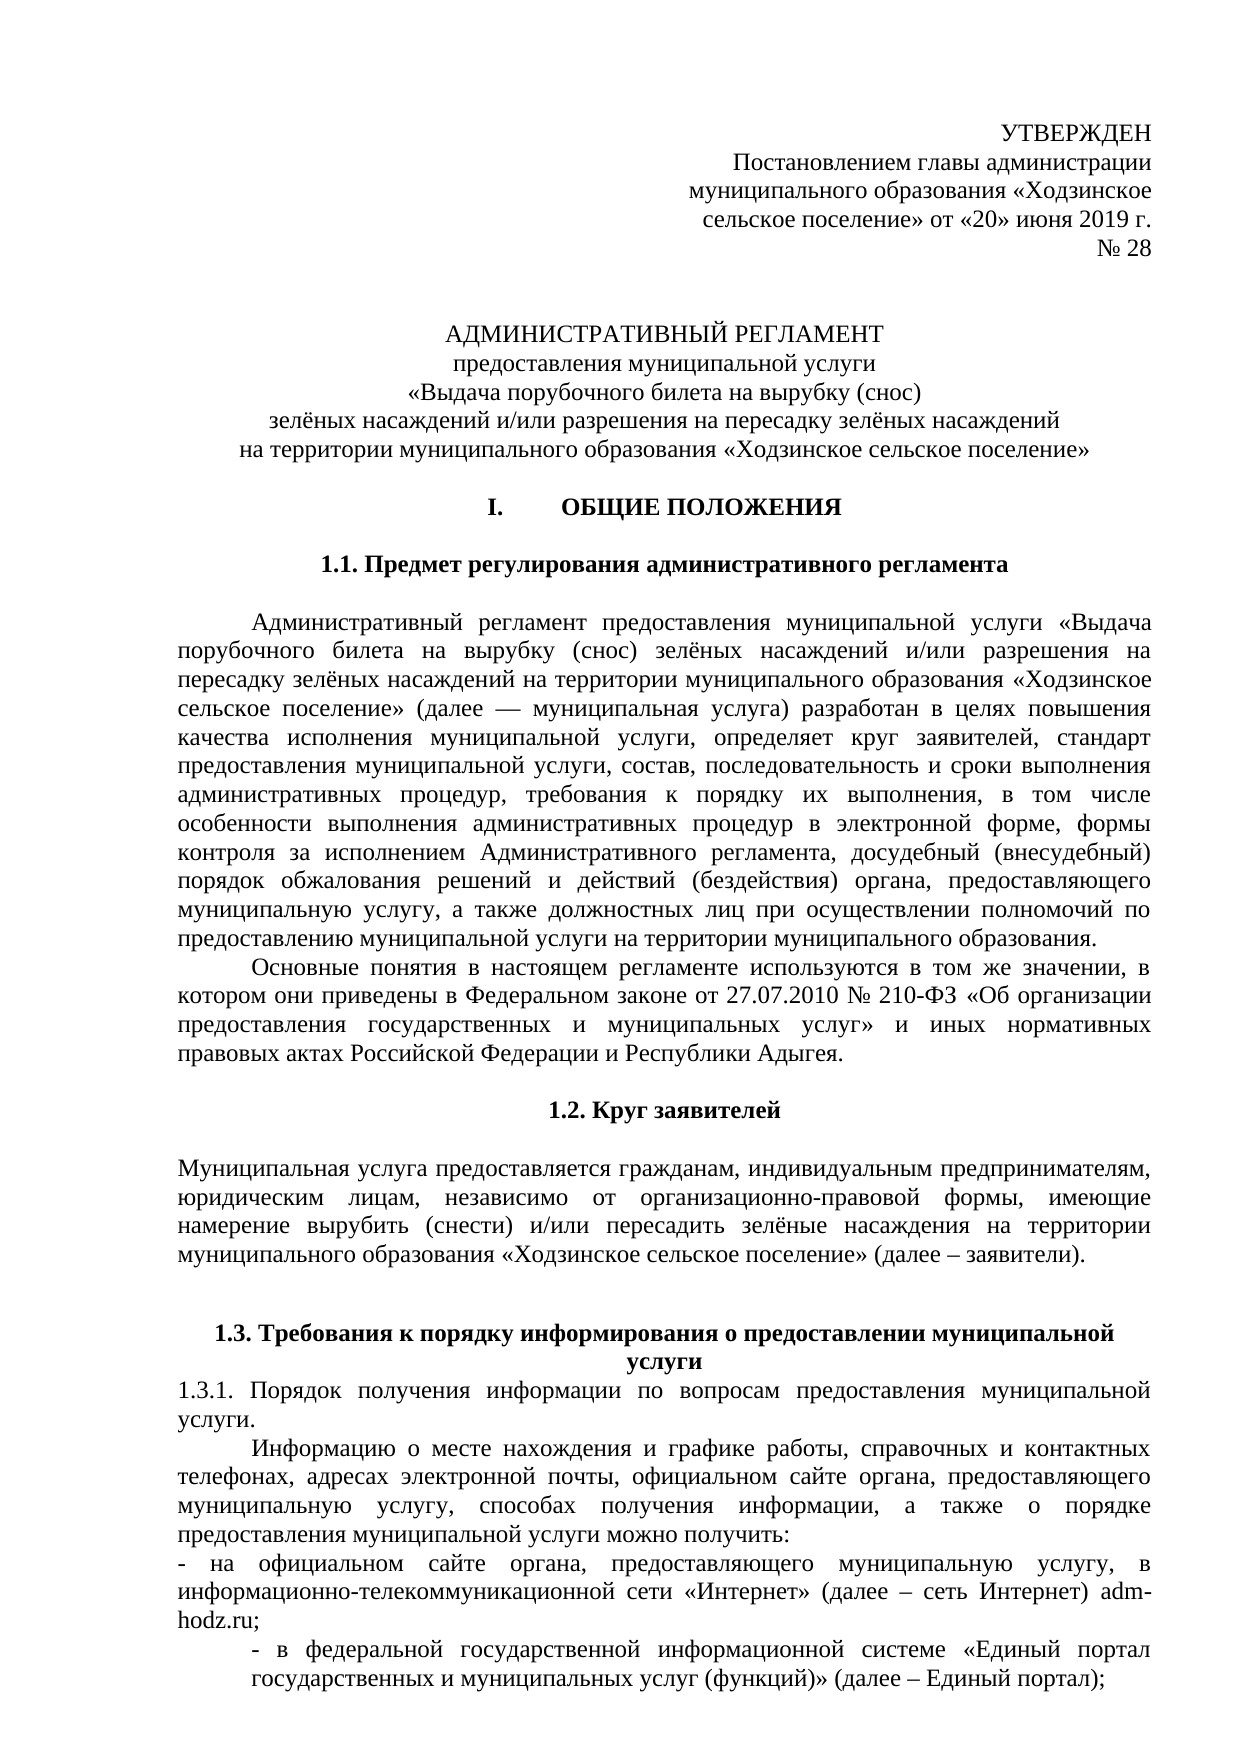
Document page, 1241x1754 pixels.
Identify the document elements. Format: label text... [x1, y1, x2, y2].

text - на официальном сайте органа, предоставляющего муниципальную услугу, в информационно-телекоммуникационной сети «Интернет» (далее – сеть Интернет) adm-hodz.ru; [177, 1548, 1152, 1634]
text «Выдача порубочного билета на вырубку (снос) [177, 377, 1152, 406]
text УТВЕРЖДЕН [177, 118, 1152, 147]
text Основные понятия в настоящем регламенте используются в том же значении, в котором они приведены в Федеральном законе от 27.07.2010 № 210-ФЗ «Об организации предоставления государственных и муниципальных услуг» и иных нормативных правовых актах Российской Федерации и Республики Адыгея. [177, 952, 1152, 1067]
text зелёных насаждений и/или разрешения на пересадку зелёных насаждений [177, 406, 1152, 434]
text 1.1. Предмет регулирования административного регламента [177, 549, 1152, 578]
text АДМИНИСТРАТИВНЫЙ РЕГЛАМЕНТ [177, 319, 1152, 348]
text Муниципальная услуга предоставляется гражданам, индивидуальным предпринимателям, юридическим лицам, независимо от организационно-правовой формы, имеющие намерение вырубить (снести) и/или пересадить зелёные насаждения на территории муниципального образования «Ходзинское сельское поселение» (далее – заявители). [177, 1153, 1152, 1268]
text Постановлением главы администрации муниципального образования «Ходзинское сельское поселение» от «20» июня 2019 г. № 28 [679, 147, 1152, 262]
text на территории муниципального образования «Ходзинское сельское поселение» [177, 434, 1152, 463]
text - в федеральной государственной информационной системе «Единый портал государственных и муниципальных услуг (функций)» (далее – Единый портал); [251, 1634, 1152, 1691]
text I. ОБЩИЕ ПОЛОЖЕНИЯ [177, 492, 1152, 521]
text Информацию о месте нахождения и графике работы, справочных и контактных телефонах, адресах электронной почты, официальном сайте органа, предоставляющего муниципальную услугу, способах получения информации, а также о порядке предоставления муниципальной услуги можно получить: [177, 1433, 1152, 1548]
text Административный регламент предоставления муниципальной услуги «Выдача порубочного билета на вырубку (снос) зелёных насаждений и/или разрешения на пересадку зелёных насаждений на территории муниципального образования «Ходзинское сельское поселение» (далее — муниципальная услуга) разработан в целях повышения качества исполнения муниципальной услуги, определяет круг заявителей, стандарт предоставления муниципальной услуги, состав, последовательность и сроки выполнения административных процедур, требования к порядку их выполнения, в том числе особенности выполнения административных процедур в электронной форме, формы контроля за исполнением Административного регламента, досудебный (внесудебный) порядок обжалования решений и действий (бездействия) органа, предоставляющего муниципальную услугу, а также должностных лиц при осуществлении полномочий по предоставлению муниципальной услуги на территории муниципального образования. [177, 607, 1152, 952]
text 1.3.1. Порядок получения информации по вопросам предоставления муниципальной услуги. [177, 1375, 1152, 1433]
text 1.2. Круг заявителей [177, 1096, 1152, 1124]
text предоставления муниципальной услуги [177, 348, 1152, 377]
text 1.3. Требования к порядку информирования о предоставлении муниципальной услуги [177, 1318, 1152, 1375]
